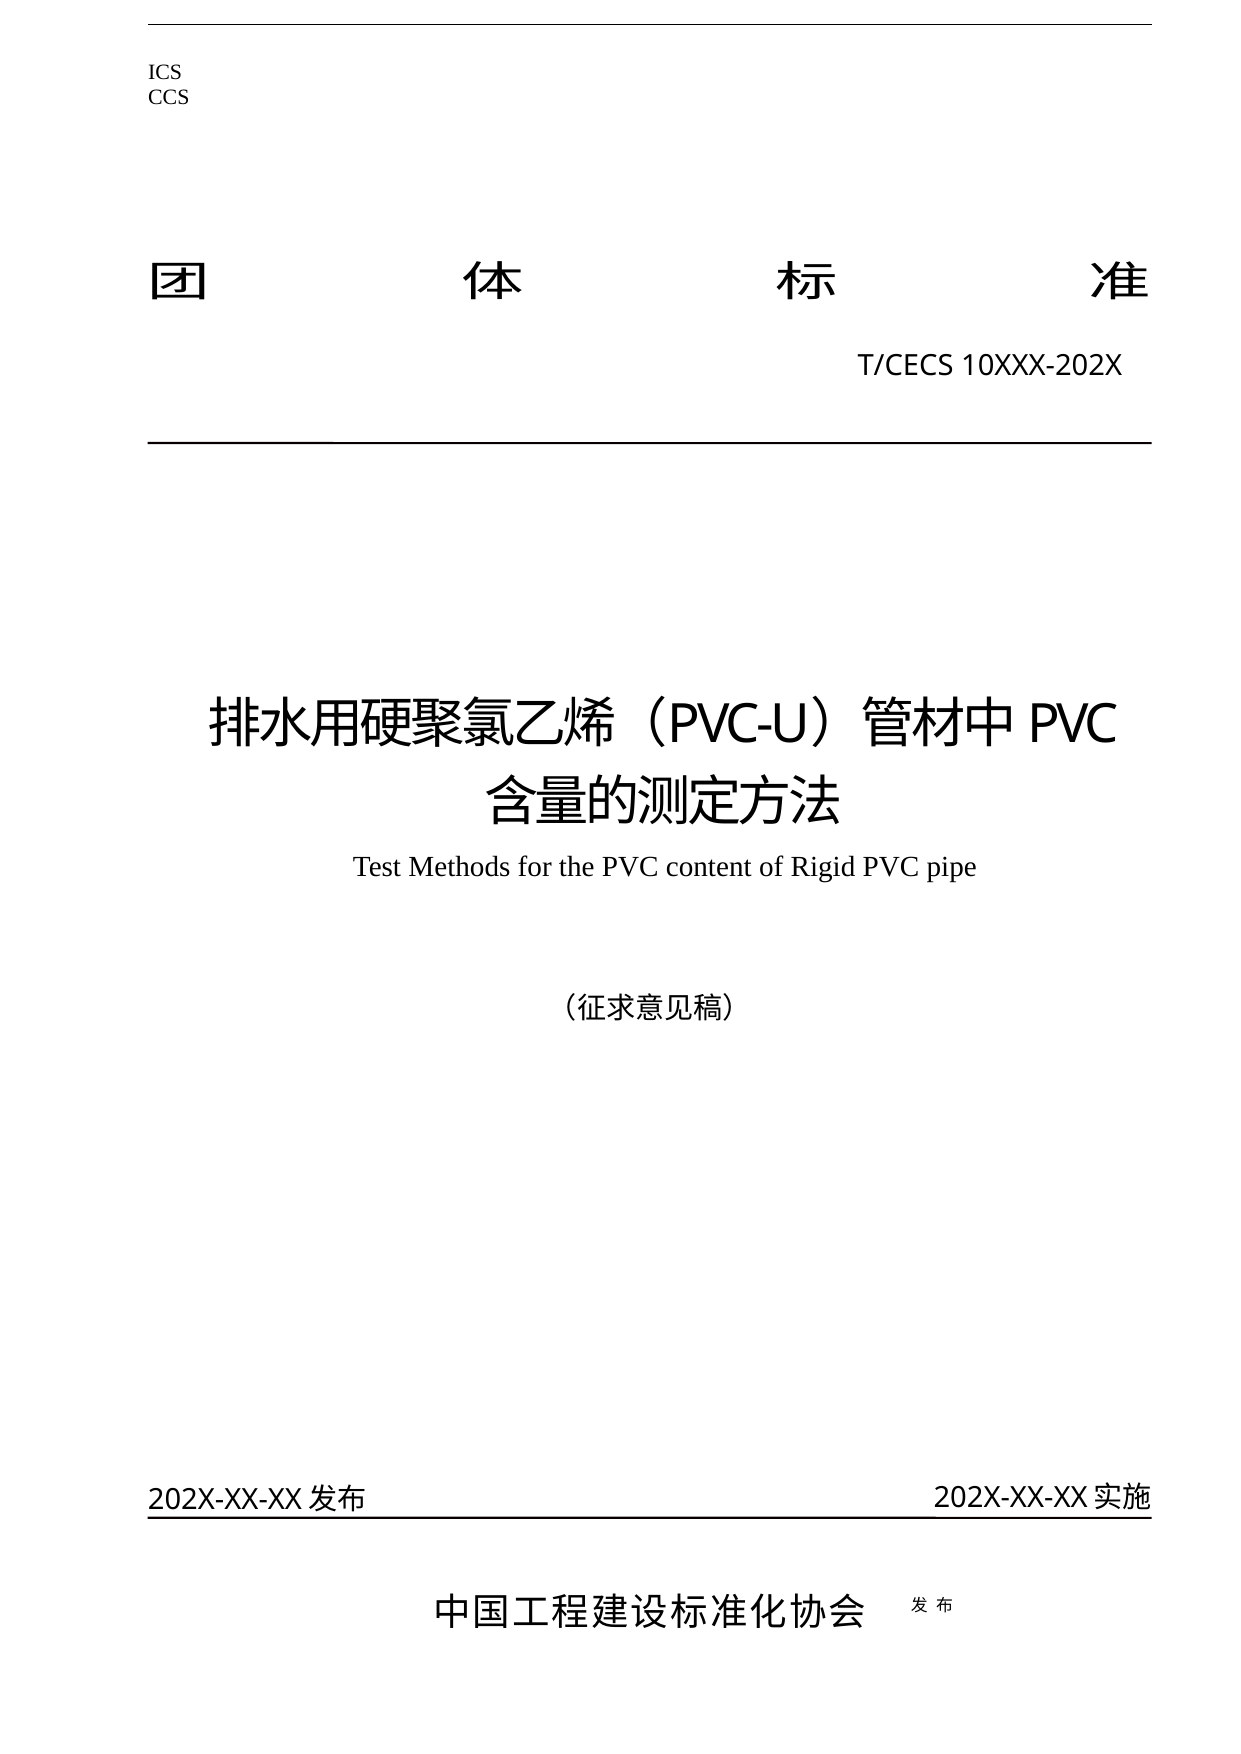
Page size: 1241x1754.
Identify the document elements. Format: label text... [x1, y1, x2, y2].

text CCS [148, 84, 1152, 109]
text ICS [148, 59, 1152, 84]
